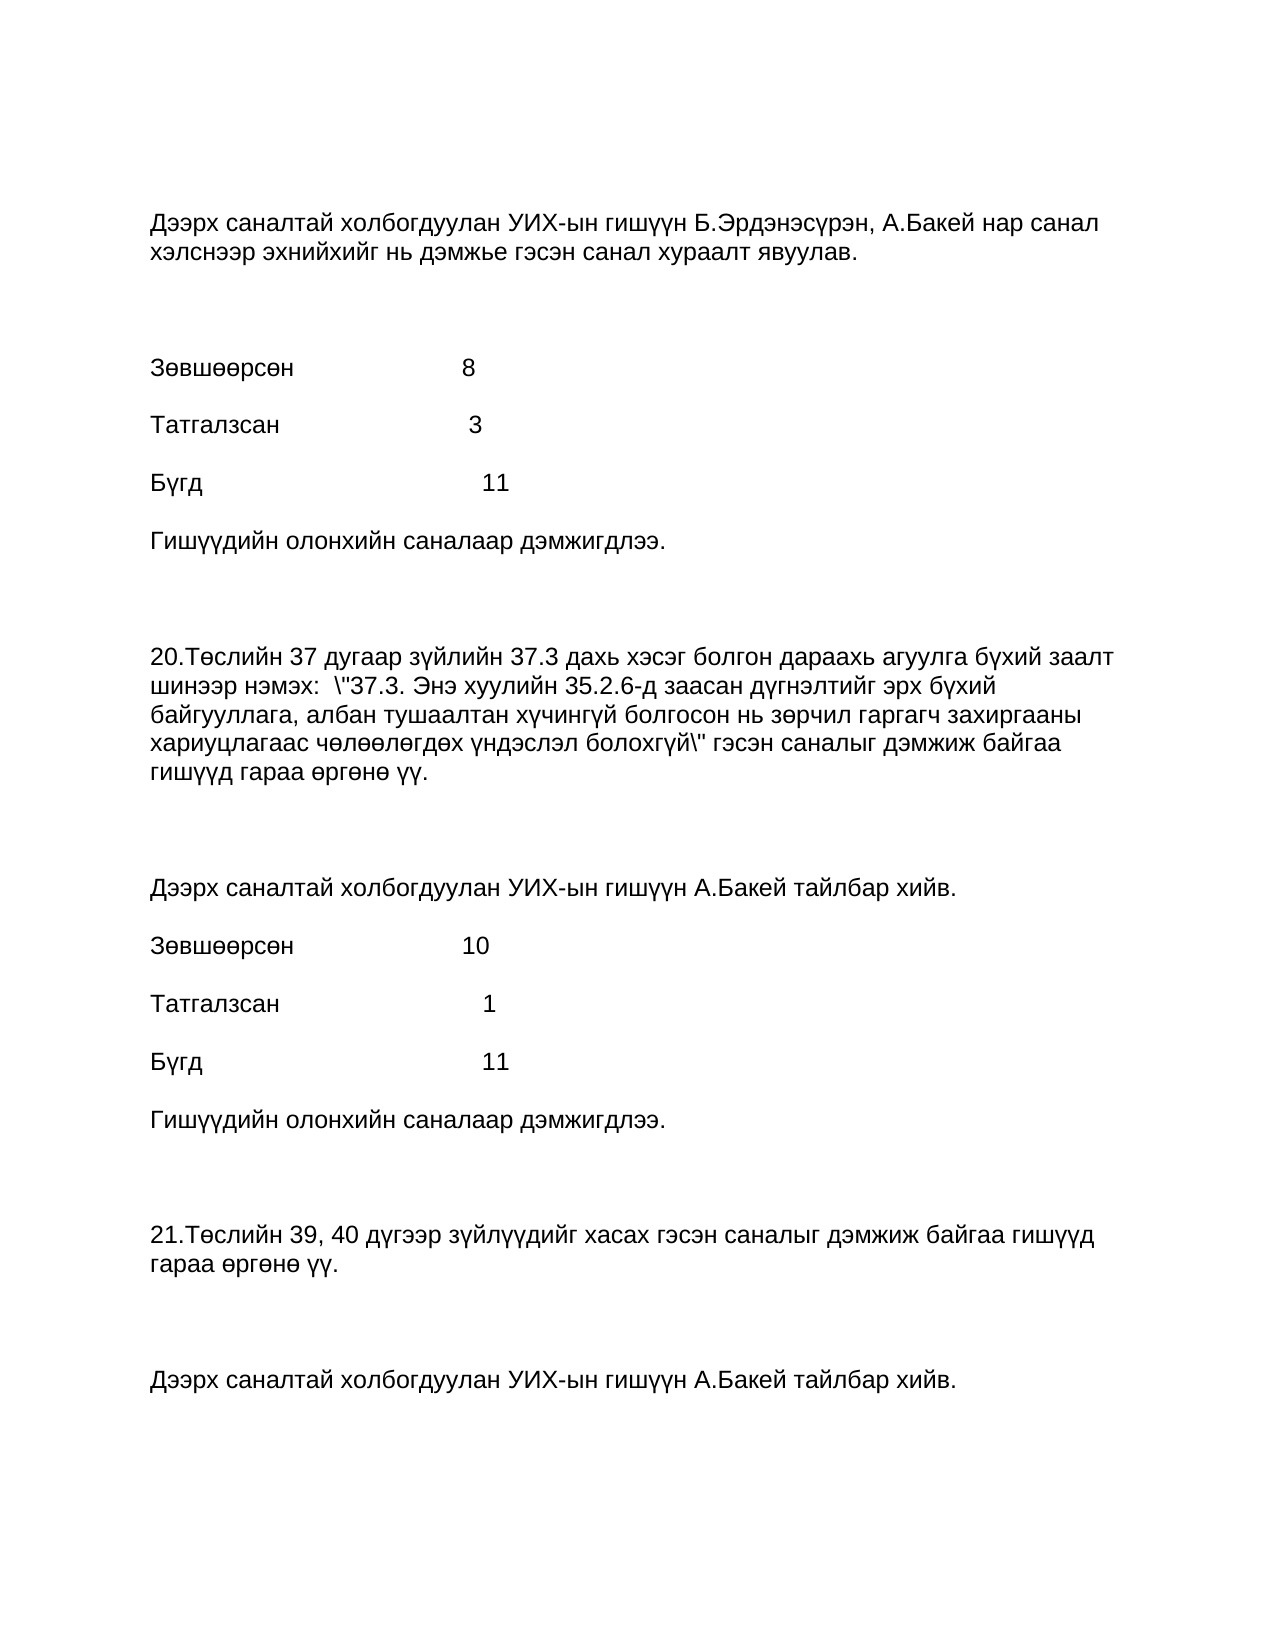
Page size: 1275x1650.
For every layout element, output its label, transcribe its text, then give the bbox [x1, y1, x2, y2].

text Дээрх саналтай холбогдуулан УИХ-ын гишүүн Б.Эрдэнэсүрэн, А.Бакей нар санал хэлснээр эхнийхийг нь дэмжье гэсэн санал хураалт явуулав. [150, 208, 1125, 265]
text Дээрх саналтай холбогдуулан УИХ-ын гишүүн А.Бакей тайлбар хийв. [150, 1365, 1125, 1394]
text Дээрх саналтай холбогдуулан УИХ-ын гишүүн А.Бакей тайлбар хийв. [150, 873, 1125, 902]
text Зөвшөөрсөн 10 [150, 931, 1125, 959]
text Гишүүдийн олонхийн саналаар дэмжигдлээ. [150, 1104, 1125, 1133]
text Гишүүдийн олонхийн саналаар дэмжигдлээ. [150, 526, 1125, 555]
text Татгалзсан 1 [150, 989, 1125, 1017]
text 20.Төслийн 37 дугаар зүйлийн 37.3 дахь хэсэг болгон дараахь агуулга бүхий заалт шинээр нэмэх: \"37.3. Энэ хуулийн 35.2.6-д заасан дүгнэлтийг эрх бүхий байгууллага, албан тушаалтан хүчингүй болгосон нь зөрчил гаргагч захиргааны хариуцлагаас чөлөөлөгдөх үндэслэл болохгүй\" гэсэн саналыг дэмжиж байгаа гишүүд гараа өргөнө үү. [150, 642, 1125, 786]
text Бүгд 11 [150, 468, 1125, 497]
text Зөвшөөрсөн 8 [150, 352, 1125, 381]
text Бүгд 11 [150, 1047, 1125, 1075]
text 21.Төслийн 39, 40 дүгээр зүйлүүдийг хасах гэсэн саналыг дэмжиж байгаа гишүүд гараа өргөнө үү. [150, 1220, 1125, 1278]
text Татгалзсан 3 [150, 410, 1125, 439]
